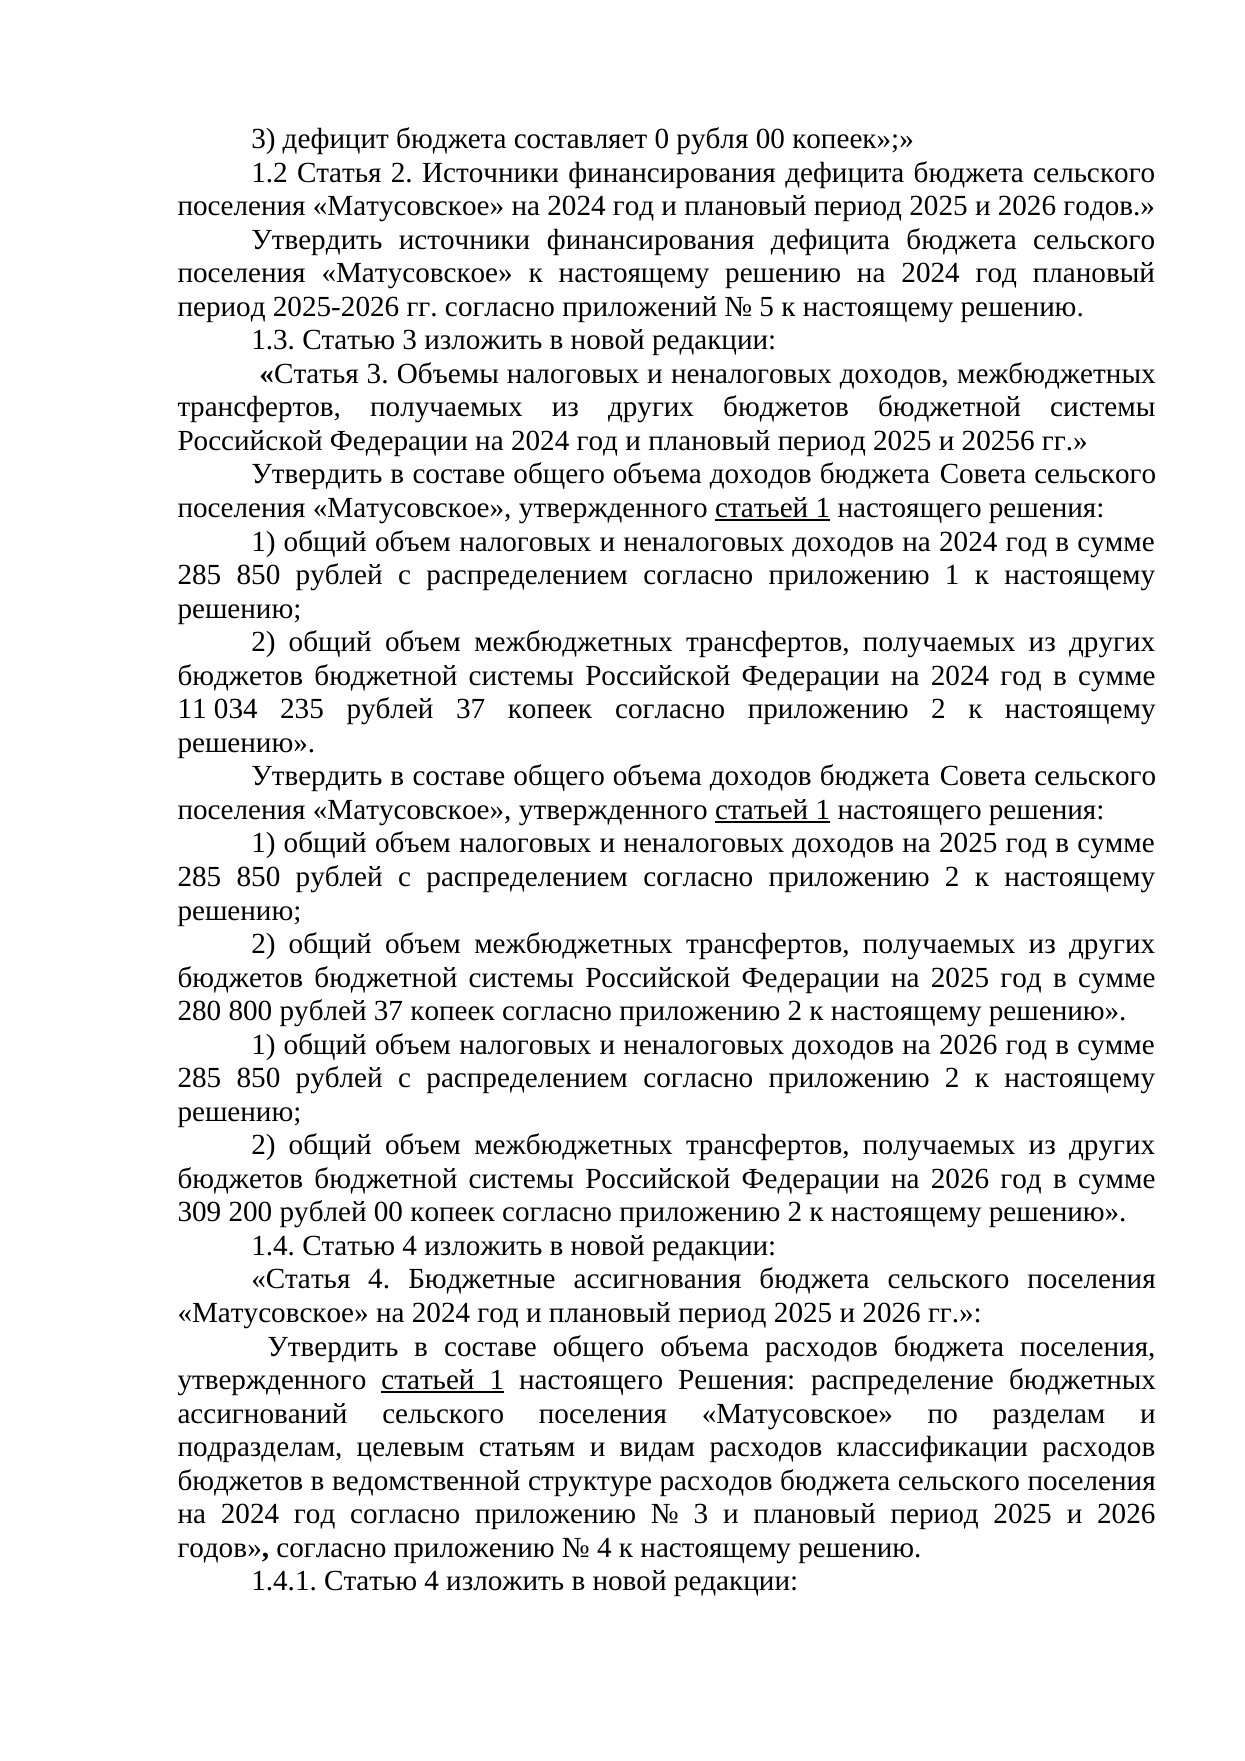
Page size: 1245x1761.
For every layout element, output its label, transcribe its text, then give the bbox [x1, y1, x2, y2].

text 1.3. Статью 3 изложить в новой редакции: [177, 322, 1156, 356]
text 2) общий объем межбюджетных трансфертов, получаемых из других бюджетов бюджетной системы Российской Федерации на 2026 год в сумме 309 200 рублей 00 копеек согласно приложению 2 к настоящему решению». [177, 1127, 1156, 1228]
text 1.2 Статья 2. Источники финансирования дефицита бюджета сельского поселения «Матусовское» на 2024 год и плановый период 2025 и 2026 годов.» [177, 155, 1156, 222]
text 3) дефицит бюджета составляет 0 рубля 00 копеек»;» [177, 121, 1156, 155]
text 1.4. Статью 4 изложить в новой редакции: [177, 1228, 1156, 1262]
text 1) общий объем налоговых и неналоговых доходов на 2025 год в сумме 285 850 рублей с распределением согласно приложению 2 к настоящему решению; [177, 826, 1156, 926]
text Утвердить в составе общего объема доходов бюджета Совета сельского поселения «Матусовское», утвержденного статьей 1 настоящего решения: [177, 758, 1156, 826]
text Утвердить в составе общего объема расходов бюджета поселения, утвержденного статьей 1 настоящего Решения: распределение бюджетных ассигнований сельского поселения «Матусовское» по разделам и подразделам, целевым статьям и видам расходов классификации расходов бюджетов в ведомственной структуре расходов бюджета сельского поселения на 2024 год согласно приложению № 3 и плановый период 2025 и 2026 годов», согласно приложению № 4 к настоящему решению. [177, 1329, 1156, 1563]
text «Статья 3. Объемы налоговых и неналоговых доходов, межбюджетных трансфертов, получаемых из других бюджетов бюджетной системы Российской Федерации на 2024 год и плановый период 2025 и 20256 гг.» [177, 356, 1156, 457]
text 2) общий объем межбюджетных трансфертов, получаемых из других бюджетов бюджетной системы Российской Федерации на 2025 год в сумме 280 800 рублей 37 копеек согласно приложению 2 к настоящему решению». [177, 926, 1156, 1027]
text Утвердить в составе общего объема доходов бюджета Совета сельского поселения «Матусовское», утвержденного статьей 1 настоящего решения: [177, 457, 1156, 524]
text Утвердить источники финансирования дефицита бюджета сельского поселения «Матусовское» к настоящему решению на 2024 год плановый период 2025-2026 гг. согласно приложений № 5 к настоящему решению. [177, 222, 1156, 322]
list 1.4.1. Статью 4 изложить в новой редакции: [177, 1563, 1156, 1597]
text 1) общий объем налоговых и неналоговых доходов на 2026 год в сумме 285 850 рублей с распределением согласно приложению 2 к настоящему решению; [177, 1027, 1156, 1127]
text «Статья 4. Бюджетные ассигнования бюджета сельского поселения «Матусовское» на 2024 год и плановый период 2025 и 2026 гг.»: [177, 1262, 1156, 1329]
text 1) общий объем налоговых и неналоговых доходов на 2024 год в сумме 285 850 рублей с распределением согласно приложению 1 к настоящему решению; [177, 524, 1156, 624]
text 2) общий объем межбюджетных трансфертов, получаемых из других бюджетов бюджетной системы Российской Федерации на 2024 год в сумме 11 034 235 рублей 37 копеек согласно приложению 2 к настоящему решению». [177, 624, 1156, 758]
